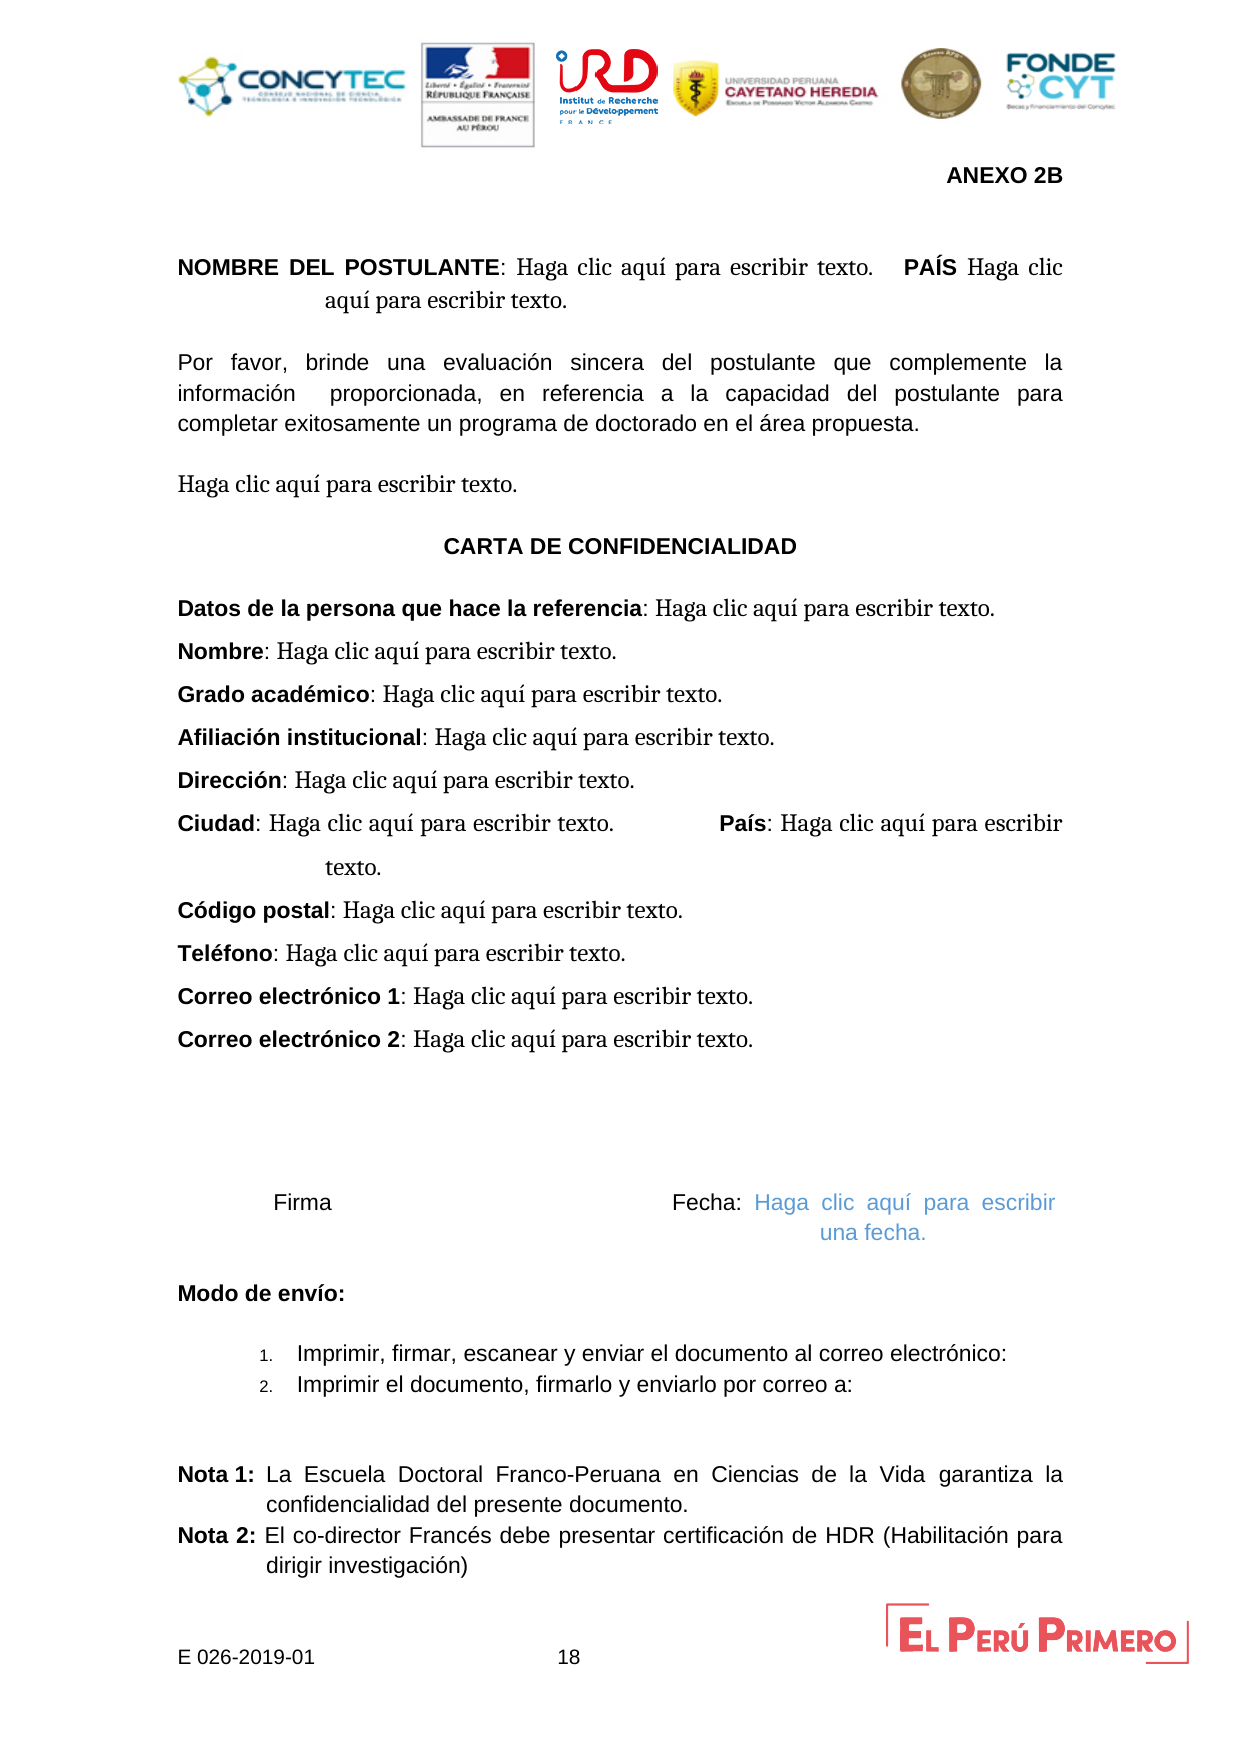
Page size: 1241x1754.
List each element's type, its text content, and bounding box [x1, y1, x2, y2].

table_header Firma [266, 1189, 664, 1250]
text Afiliación institucional: [177, 723, 1063, 752]
text ANEXO 2B [177, 162, 1063, 189]
picture [177, 48, 412, 122]
text Datos de la persona que hace la referencia: [177, 594, 1063, 622]
text Nota 1: La Escuela Doctoral Franco-Peruana en Ciencias de la Vida garantiza la confidencialidad del presente documento. [177, 1461, 1063, 1518]
text Código postal: [177, 896, 1063, 924]
text Ciudad: País: [177, 809, 1063, 881]
text Por favor, brinde una evaluación sincera del postulante que complemente la información proporcionada, en referencia a la capacidad del postulante para completar exitosamente un programa de doctorado en el área propuesta. [177, 349, 1063, 436]
table_header Fecha: [665, 1189, 1063, 1250]
picture [417, 35, 544, 154]
text Correo electrónico 2: [177, 1025, 1063, 1054]
text Nombre: [177, 637, 1063, 666]
text Correo electrónico 1: [177, 982, 1063, 1011]
picture [556, 49, 658, 124]
picture [668, 29, 1125, 137]
list Imprimir el documento, firmarlo y enviarlo por correo a: [259, 1371, 1063, 1397]
text Dirección: [177, 766, 1063, 795]
text Grado académico: [177, 680, 1063, 709]
text Modo de envío: [177, 1280, 1063, 1306]
list Imprimir, firmar, escanear y enviar el documento al correo electrónico: [259, 1340, 1063, 1367]
text CARTA DE CONFIDENCIALIDAD [177, 533, 1063, 560]
picture [6, 1561, 1241, 1705]
text NOMBRE DEL POSTULANTE: PAÍS [177, 253, 1063, 315]
text Nota 2: El co-director Francés debe presentar certificación de HDR (Habilitación para dirigir investigación) [177, 1522, 1063, 1578]
text Teléfono: [177, 939, 1063, 967]
